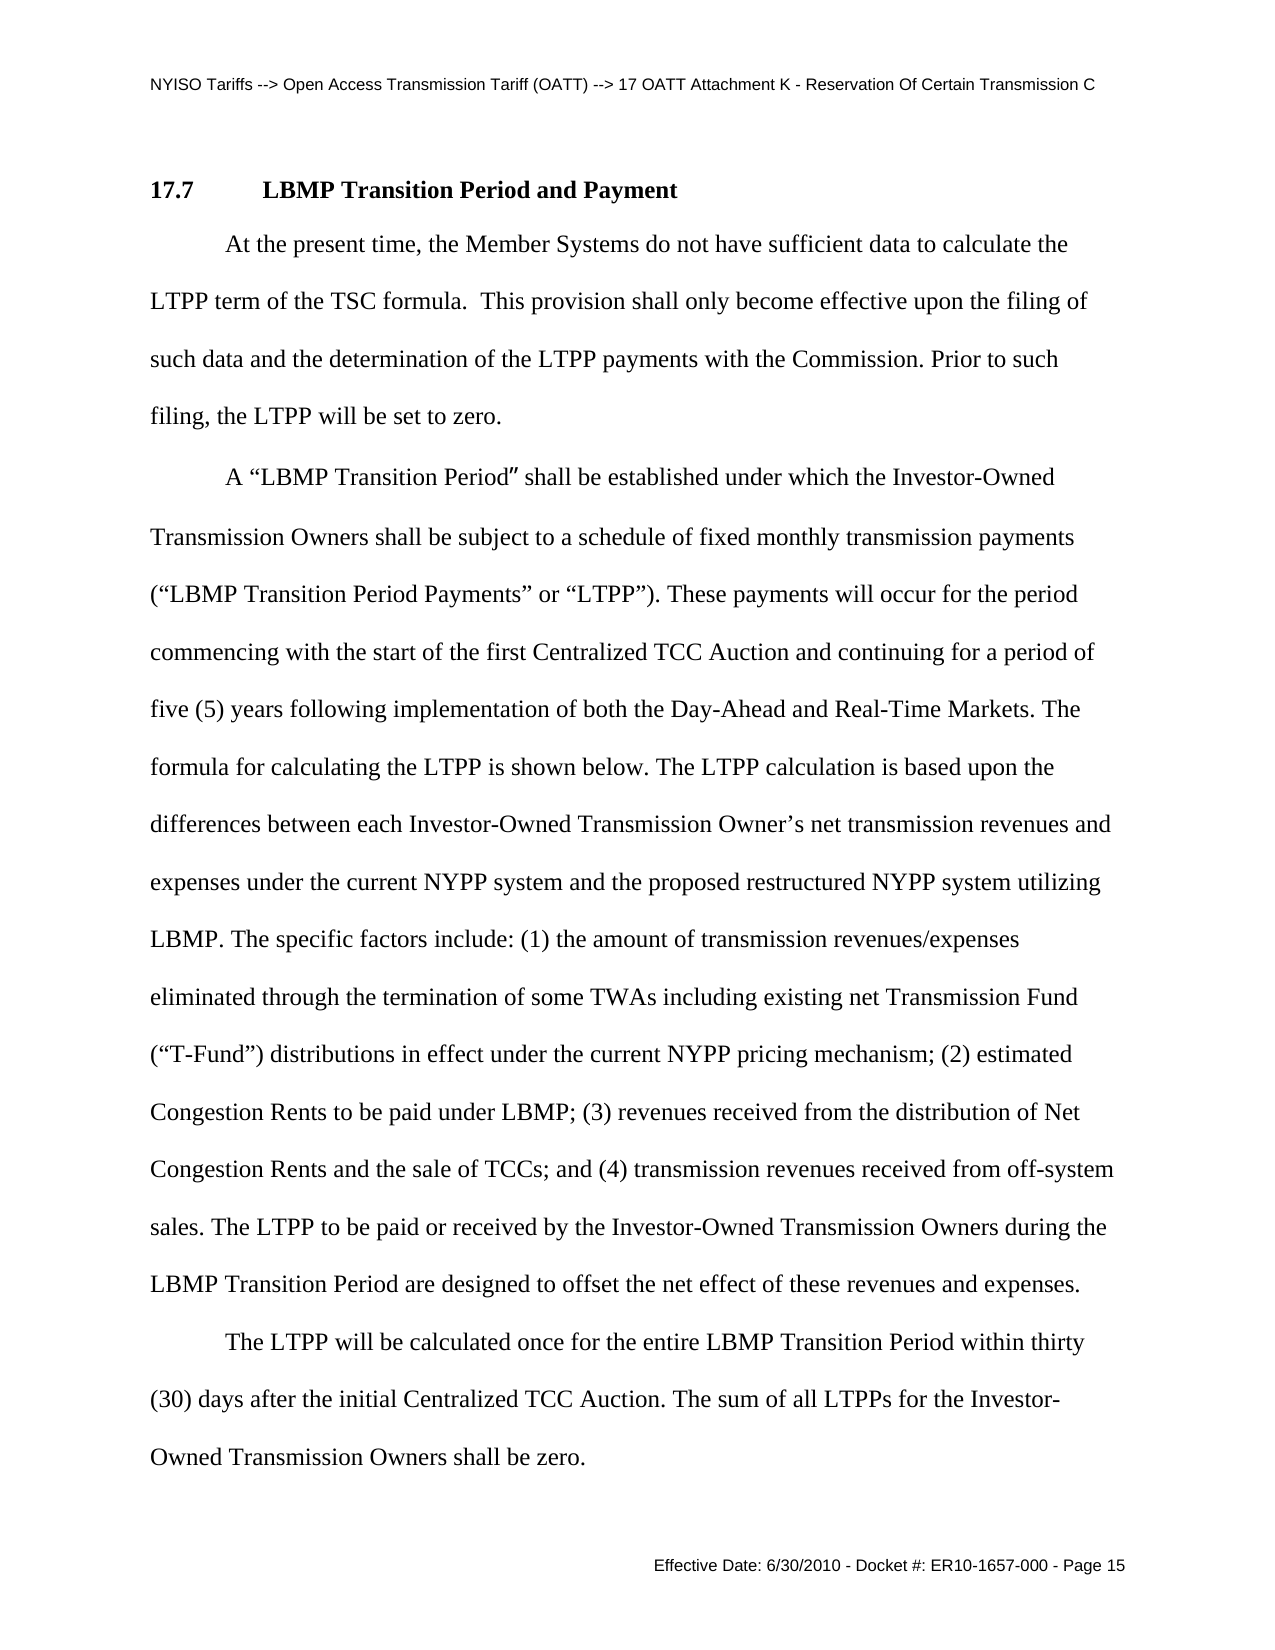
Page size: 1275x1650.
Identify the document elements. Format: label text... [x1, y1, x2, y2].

text 17.7 LBMP Transition Period and Payment [150, 175, 1123, 204]
text At the present time, the Member Systems do not have sufficient data to calculate the LTPP term of the TSC formula. This provision shall only become effective upon the filing of such data and the determination of the LTPP payments with the Commission. Prior to such filing, the LTPP will be set to zero. [150, 229, 1125, 430]
text The LTPP will be calculated once for the entire LBMP Transition Period within thirty (30) days after the initial Centralized TCC Auction. The sum of all LTPPs for the Investor-Owned Transmission Owners shall be zero. [150, 1327, 1125, 1470]
text A “LBMP Transition Period” shall be established under which the Investor-Owned Transmission Owners shall be subject to a schedule of fixed monthly transmission payments (“LBMP Transition Period Payments” or “LTPP”). These payments will occur for the period commencing with the start of the first Centralized TCC Auction and continuing for a period of five (5) years following implementation of both the Day-Ahead and Real-Time Markets. The formula for calculating the LTPP is shown below. The LTPP calculation is based upon the differences between each Investor-Owned Transmission Owner’s net transmission revenues and expenses under the current NYPP system and the proposed restructured NYPP system utilizing LBMP. The specific factors include: (1) the amount of transmission revenues/expenses eliminated through the termination of some TWAs including existing net Transmission Fund (“T-Fund”) distributions in effect under the current NYPP pricing mechanism; (2) estimated Congestion Rents to be paid under LBMP; (3) revenues received from the distribution of Net Congestion Rents and the sale of TCCs; and (4) transmission revenues received from off-system sales. The LTPP to be paid or received by the Investor-Owned Transmission Owners during the LBMP Transition Period are designed to offset the net effect of these revenues and expenses. [150, 459, 1125, 1298]
